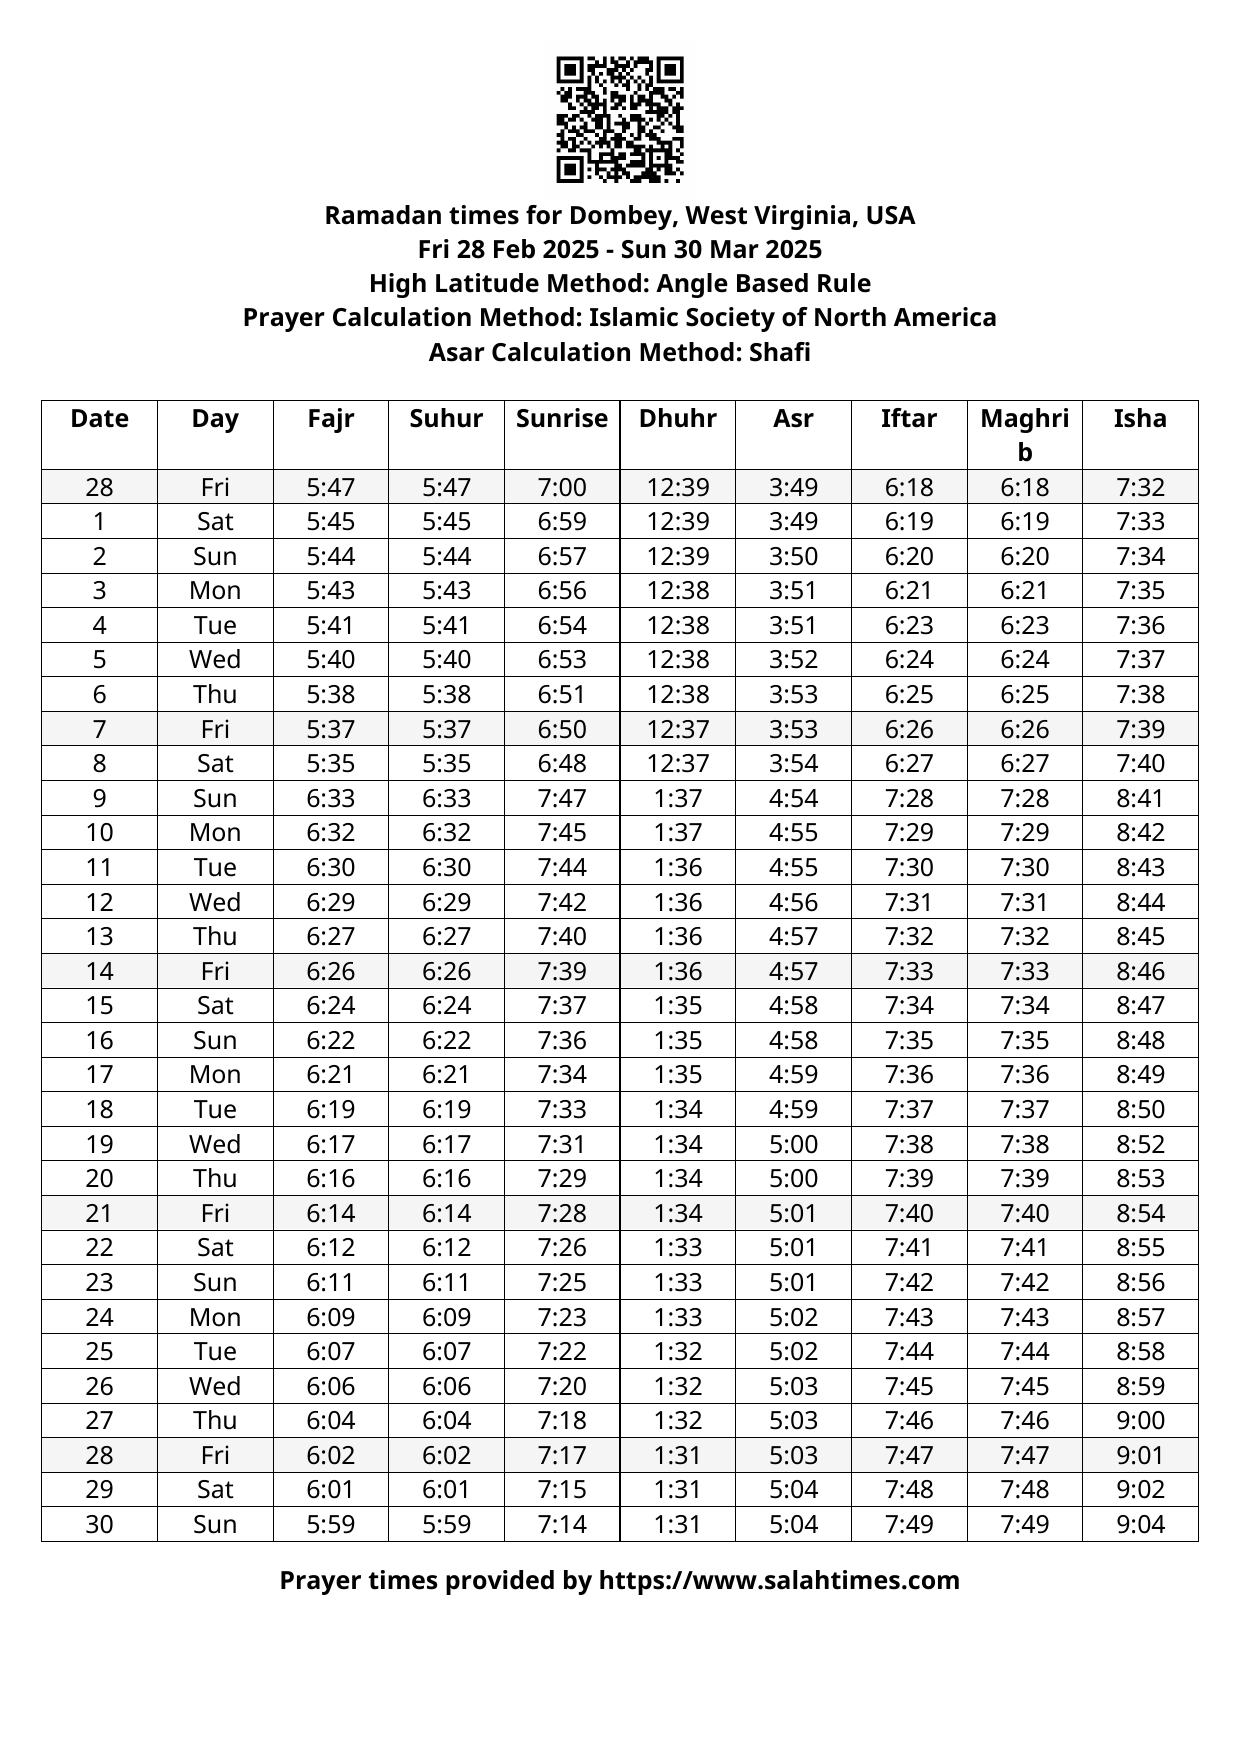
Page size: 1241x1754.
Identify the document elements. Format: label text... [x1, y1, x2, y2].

table_cell 6:02 [389, 1438, 504, 1472]
table_cell 13 [42, 919, 157, 953]
table_cell 5:47 [389, 470, 504, 503]
table_cell 7 [42, 712, 157, 745]
table_cell 8:50 [1083, 1092, 1198, 1126]
table_cell 6:16 [274, 1161, 388, 1195]
table_cell 24 [42, 1300, 157, 1333]
table_cell 5:41 [274, 608, 388, 642]
table_cell 3:49 [736, 470, 851, 503]
table_cell 7:39 [1083, 712, 1198, 745]
table_cell 5:35 [389, 746, 504, 780]
table_cell 5:45 [274, 504, 388, 538]
table_cell 5:38 [274, 677, 388, 711]
table_cell Tue [158, 850, 273, 884]
table_cell Mon [158, 816, 273, 849]
table_cell 6:26 [389, 954, 504, 987]
table_cell 7:43 [968, 1300, 1082, 1333]
table_cell 7:42 [505, 885, 619, 918]
table_cell 1:35 [621, 1023, 735, 1057]
table_cell 6:24 [852, 643, 967, 676]
table_cell 23 [42, 1265, 157, 1299]
table_cell 6:22 [274, 1023, 388, 1057]
table_cell 8:52 [1083, 1127, 1198, 1160]
table_cell 1:36 [621, 850, 735, 884]
table_cell 7:46 [852, 1404, 967, 1437]
table_cell 7:45 [968, 1369, 1082, 1402]
table_cell Sat [158, 1231, 273, 1264]
table_cell 9:00 [1083, 1404, 1198, 1437]
table_cell Sun [158, 1507, 273, 1541]
table_cell 6:19 [852, 504, 967, 538]
table_cell 6:30 [274, 850, 388, 884]
table_cell 16 [42, 1023, 157, 1057]
table_cell 8:43 [1083, 850, 1198, 884]
table_cell 7:45 [505, 816, 619, 849]
table_cell 6:25 [852, 677, 967, 711]
table_cell 7:46 [968, 1404, 1082, 1437]
table_cell Thu [158, 1161, 273, 1195]
table_cell 6:54 [505, 608, 619, 642]
table_cell 7:45 [852, 1369, 967, 1402]
table_cell 8:46 [1083, 954, 1198, 987]
table_cell 6:18 [852, 470, 967, 503]
table_cell 7:36 [968, 1058, 1082, 1091]
table_cell 6:53 [505, 643, 619, 676]
text High Latitude Method: Angle Based Rule [42, 266, 1198, 300]
table_cell 6:27 [389, 919, 504, 953]
table_cell 5:40 [389, 643, 504, 676]
table_cell 6:48 [505, 746, 619, 780]
table_cell 4:55 [736, 850, 851, 884]
table_cell 1:36 [621, 954, 735, 987]
table_cell 6:21 [852, 574, 967, 607]
table_cell 6:51 [505, 677, 619, 711]
table_cell 5:00 [736, 1127, 851, 1160]
table_cell 7:41 [852, 1231, 967, 1264]
text Fri 28 Feb 2025 - Sun 30 Mar 2025 [42, 232, 1198, 266]
table_cell Tue [158, 1334, 273, 1368]
table_cell 6:29 [274, 885, 388, 918]
table_cell 3:52 [736, 643, 851, 676]
table_cell 7:44 [852, 1334, 967, 1368]
table_cell 6:23 [968, 608, 1082, 642]
table_cell 6:32 [389, 816, 504, 849]
table_cell 5:40 [274, 643, 388, 676]
table_cell 9:04 [1083, 1507, 1198, 1541]
table_cell 7:33 [852, 954, 967, 987]
table_cell Sun [158, 1265, 273, 1299]
table_cell 7:39 [505, 954, 619, 987]
table_cell 4:56 [736, 885, 851, 918]
table_cell Thu [158, 677, 273, 711]
table_cell 6:22 [389, 1023, 504, 1057]
table_cell 5:59 [274, 1507, 388, 1541]
table_cell 7:34 [1083, 539, 1198, 572]
table_cell 5:37 [274, 712, 388, 745]
table_cell 1:37 [621, 816, 735, 849]
table_cell 6:07 [274, 1334, 388, 1368]
table_cell 6:21 [389, 1058, 504, 1091]
table_header Iftar [852, 401, 967, 469]
table_cell 12:39 [621, 504, 735, 538]
table_cell 6:27 [274, 919, 388, 953]
table_cell 7:31 [505, 1127, 619, 1160]
table_cell 7:38 [1083, 677, 1198, 711]
table_cell 7:35 [1083, 574, 1198, 607]
table_cell 7:36 [852, 1058, 967, 1091]
table_cell 5:04 [736, 1507, 851, 1541]
table_cell 20 [42, 1161, 157, 1195]
table_cell 1:32 [621, 1404, 735, 1437]
table_cell 7:38 [852, 1127, 967, 1160]
table_cell 4:55 [736, 816, 851, 849]
table_cell 5:01 [736, 1196, 851, 1229]
table_cell 8:55 [1083, 1231, 1198, 1264]
table_header Sunrise [505, 401, 619, 469]
table_cell 7:29 [505, 1161, 619, 1195]
table_cell 15 [42, 989, 157, 1022]
table_cell 2 [42, 539, 157, 572]
table_cell 6:21 [274, 1058, 388, 1091]
table_cell 1:32 [621, 1369, 735, 1402]
table_cell 3:50 [736, 539, 851, 572]
table_cell 5:41 [389, 608, 504, 642]
table_cell 8:56 [1083, 1265, 1198, 1299]
table_cell 6:24 [968, 643, 1082, 676]
table_cell 8:41 [1083, 781, 1198, 814]
table_cell 7:40 [968, 1196, 1082, 1229]
table_cell 7:28 [505, 1196, 619, 1229]
table_cell 6:33 [274, 781, 388, 814]
table_cell 3:51 [736, 608, 851, 642]
table_cell 26 [42, 1369, 157, 1402]
table_cell 7:32 [1083, 470, 1198, 503]
table_cell Sat [158, 989, 273, 1022]
table_cell 7:36 [505, 1023, 619, 1057]
table_cell 7:33 [968, 954, 1082, 987]
table_cell 1 [42, 504, 157, 538]
table_cell Wed [158, 885, 273, 918]
table_cell 7:37 [852, 1092, 967, 1126]
table_cell 6:06 [274, 1369, 388, 1402]
table_cell 7:31 [968, 885, 1082, 918]
table_cell 4:58 [736, 989, 851, 1022]
table_cell 12:39 [621, 539, 735, 572]
table_header Maghrib [968, 401, 1082, 469]
table_cell 6:04 [274, 1404, 388, 1437]
table_cell 4:58 [736, 1023, 851, 1057]
table_header Asr [736, 401, 851, 469]
table_cell 6:06 [389, 1369, 504, 1402]
table_cell Fri [158, 954, 273, 987]
table_cell 5:47 [274, 470, 388, 503]
table_cell 6:01 [389, 1473, 504, 1506]
table_cell 6:11 [389, 1265, 504, 1299]
table_cell 4:57 [736, 954, 851, 987]
table_cell 12:38 [621, 677, 735, 711]
table_cell Wed [158, 1127, 273, 1160]
table_cell 8:58 [1083, 1334, 1198, 1368]
table_cell 7:32 [968, 919, 1082, 953]
table_cell 6:24 [389, 989, 504, 1022]
table_cell 8:57 [1083, 1300, 1198, 1333]
table_cell 6:19 [968, 504, 1082, 538]
table_cell 6:26 [852, 712, 967, 745]
table_cell 6:59 [505, 504, 619, 538]
table_cell 7:33 [1083, 504, 1198, 538]
table_cell 5:01 [736, 1265, 851, 1299]
table_cell 7:47 [852, 1438, 967, 1472]
table_cell 7:30 [968, 850, 1082, 884]
table_cell 6:56 [505, 574, 619, 607]
table_cell 7:37 [1083, 643, 1198, 676]
table_cell Mon [158, 1300, 273, 1333]
table_cell 1:36 [621, 919, 735, 953]
table_header Day [158, 401, 273, 469]
table_cell 7:47 [968, 1438, 1082, 1472]
table_cell 5:03 [736, 1438, 851, 1472]
table_cell 7:49 [968, 1507, 1082, 1541]
table_cell 8:42 [1083, 816, 1198, 849]
table_cell 1:33 [621, 1300, 735, 1333]
table_header Fajr [274, 401, 388, 469]
table_cell 7:34 [852, 989, 967, 1022]
table_cell Fri [158, 1438, 273, 1472]
table_cell 7:37 [968, 1092, 1082, 1126]
table_cell 1:35 [621, 989, 735, 1022]
table_cell 7:15 [505, 1473, 619, 1506]
table_cell 5:38 [389, 677, 504, 711]
table_cell 7:40 [1083, 746, 1198, 780]
table_cell Tue [158, 1092, 273, 1126]
table_cell 6:30 [389, 850, 504, 884]
table_cell 7:44 [968, 1334, 1082, 1368]
table_cell 1:34 [621, 1092, 735, 1126]
table_cell 1:31 [621, 1438, 735, 1472]
table_cell 19 [42, 1127, 157, 1160]
table_cell 8:45 [1083, 919, 1198, 953]
table_cell 17 [42, 1058, 157, 1091]
table_cell 8:48 [1083, 1023, 1198, 1057]
table_cell 1:36 [621, 885, 735, 918]
table_cell 12:39 [621, 470, 735, 503]
table_cell 5:35 [274, 746, 388, 780]
table_cell 30 [42, 1507, 157, 1541]
table_cell 9 [42, 781, 157, 814]
table_cell Tue [158, 608, 273, 642]
table_cell 6:24 [274, 989, 388, 1022]
table_cell 7:34 [968, 989, 1082, 1022]
table_cell 6:26 [968, 712, 1082, 745]
table_cell 7:37 [505, 989, 619, 1022]
table_cell Wed [158, 1369, 273, 1402]
table_cell 7:43 [852, 1300, 967, 1333]
table_cell 5:01 [736, 1231, 851, 1264]
table_cell 5:02 [736, 1300, 851, 1333]
table_cell 7:36 [1083, 608, 1198, 642]
table_cell 8:59 [1083, 1369, 1198, 1402]
table_cell 7:44 [505, 850, 619, 884]
table_cell 1:37 [621, 781, 735, 814]
table_cell 28 [42, 1438, 157, 1472]
table_cell 7:17 [505, 1438, 619, 1472]
table_cell 6:29 [389, 885, 504, 918]
table_cell Mon [158, 574, 273, 607]
table_cell 7:26 [505, 1231, 619, 1264]
table_cell 6:19 [274, 1092, 388, 1126]
table_cell 6:50 [505, 712, 619, 745]
table_cell 6:12 [274, 1231, 388, 1264]
table_cell 3:49 [736, 504, 851, 538]
table_cell 5:03 [736, 1404, 851, 1437]
table_cell 14 [42, 954, 157, 987]
table_cell 7:39 [852, 1161, 967, 1195]
table_cell Thu [158, 919, 273, 953]
table_cell 1:33 [621, 1265, 735, 1299]
table_cell 7:18 [505, 1404, 619, 1437]
table_cell Thu [158, 1404, 273, 1437]
table_cell 7:35 [852, 1023, 967, 1057]
table_cell 9:01 [1083, 1438, 1198, 1472]
table_cell 27 [42, 1404, 157, 1437]
table_header Isha [1083, 401, 1198, 469]
table_cell 8:53 [1083, 1161, 1198, 1195]
table_cell 6:04 [389, 1404, 504, 1437]
table_cell 7:39 [968, 1161, 1082, 1195]
table_cell 7:34 [505, 1058, 619, 1091]
table_cell 29 [42, 1473, 157, 1506]
table_cell 5:44 [389, 539, 504, 572]
table_cell 1:35 [621, 1058, 735, 1091]
table_cell 3:53 [736, 677, 851, 711]
table_cell 12:37 [621, 712, 735, 745]
text Prayer times provided by https://www.salahtimes.com [42, 1563, 1198, 1597]
table_cell 7:00 [505, 470, 619, 503]
table_cell 12:38 [621, 643, 735, 676]
table_cell Fri [158, 470, 273, 503]
table_cell 5:03 [736, 1369, 851, 1402]
table_cell 6:25 [968, 677, 1082, 711]
table_cell 7:47 [505, 781, 619, 814]
table_cell 6:57 [505, 539, 619, 572]
table_cell 5 [42, 643, 157, 676]
table_cell 6:17 [389, 1127, 504, 1160]
table_cell Sun [158, 539, 273, 572]
table_cell 5:02 [736, 1334, 851, 1368]
table_cell 7:29 [852, 816, 967, 849]
table_cell 7:48 [852, 1473, 967, 1506]
table_cell 21 [42, 1196, 157, 1229]
table_cell Sat [158, 746, 273, 780]
table_cell 8:49 [1083, 1058, 1198, 1091]
table_cell Mon [158, 1058, 273, 1091]
table_cell 3:51 [736, 574, 851, 607]
table_cell 7:38 [968, 1127, 1082, 1160]
text Asar Calculation Method: Shafi [42, 334, 1198, 368]
table_cell 3:53 [736, 712, 851, 745]
table_cell 4:54 [736, 781, 851, 814]
table_cell 1:31 [621, 1473, 735, 1506]
table_cell 7:42 [968, 1265, 1082, 1299]
table_cell 5:37 [389, 712, 504, 745]
table_cell 1:33 [621, 1231, 735, 1264]
table_cell 7:22 [505, 1334, 619, 1368]
table_cell 5:43 [274, 574, 388, 607]
table_cell 1:34 [621, 1127, 735, 1160]
table_cell 18 [42, 1092, 157, 1126]
table_header Dhuhr [621, 401, 735, 469]
table_cell 6:26 [274, 954, 388, 987]
table_cell 7:29 [968, 816, 1082, 849]
table_cell Fri [158, 712, 273, 745]
table_cell 8:54 [1083, 1196, 1198, 1229]
table_cell 7:30 [852, 850, 967, 884]
table_cell 6:07 [389, 1334, 504, 1368]
table_cell 1:32 [621, 1334, 735, 1368]
table_cell 6:20 [852, 539, 967, 572]
table_cell 5:04 [736, 1473, 851, 1506]
table_cell 6:17 [274, 1127, 388, 1160]
table_cell 6:02 [274, 1438, 388, 1472]
table_cell 6:14 [274, 1196, 388, 1229]
table_cell 6 [42, 677, 157, 711]
table_cell 6:11 [274, 1265, 388, 1299]
table_cell 6:33 [389, 781, 504, 814]
table_cell 7:28 [852, 781, 967, 814]
table_cell 4:57 [736, 919, 851, 953]
table_cell 7:28 [968, 781, 1082, 814]
table_cell 3:54 [736, 746, 851, 780]
table_cell Fri [158, 1196, 273, 1229]
table_cell 6:09 [274, 1300, 388, 1333]
table_header Suhur [389, 401, 504, 469]
table_cell 7:31 [852, 885, 967, 918]
table_cell 8 [42, 746, 157, 780]
table_cell 25 [42, 1334, 157, 1368]
table_cell 6:27 [968, 746, 1082, 780]
table_cell Sat [158, 504, 273, 538]
table_cell 7:41 [968, 1231, 1082, 1264]
table_cell 6:09 [389, 1300, 504, 1333]
table_cell 7:14 [505, 1507, 619, 1541]
text Prayer Calculation Method: Islamic Society of North America [42, 300, 1198, 334]
table_cell 4 [42, 608, 157, 642]
table_cell 5:59 [389, 1507, 504, 1541]
table_cell Sat [158, 1473, 273, 1506]
table_cell 7:48 [968, 1473, 1082, 1506]
table_cell Sun [158, 1023, 273, 1057]
table_cell 12 [42, 885, 157, 918]
table_cell 7:23 [505, 1300, 619, 1333]
table_cell 1:34 [621, 1161, 735, 1195]
table_cell 6:19 [389, 1092, 504, 1126]
table_cell 12:38 [621, 608, 735, 642]
table_cell 7:40 [852, 1196, 967, 1229]
table_cell 7:35 [968, 1023, 1082, 1057]
table_cell 1:34 [621, 1196, 735, 1229]
table_cell 6:01 [274, 1473, 388, 1506]
table_cell 8:47 [1083, 989, 1198, 1022]
table_cell 7:40 [505, 919, 619, 953]
table_cell 6:27 [852, 746, 967, 780]
table_cell 3 [42, 574, 157, 607]
table_cell 10 [42, 816, 157, 849]
text Ramadan times for Dombey, West Virginia, USA [42, 198, 1198, 232]
table_cell 6:16 [389, 1161, 504, 1195]
table_cell 6:14 [389, 1196, 504, 1229]
table_cell 7:32 [852, 919, 967, 953]
table_cell 5:45 [389, 504, 504, 538]
table_cell 11 [42, 850, 157, 884]
table_cell 5:43 [389, 574, 504, 607]
table_cell 7:42 [852, 1265, 967, 1299]
table_cell 12:38 [621, 574, 735, 607]
table_cell 8:44 [1083, 885, 1198, 918]
table_cell 6:21 [968, 574, 1082, 607]
picture [542, 41, 699, 198]
table_cell 4:59 [736, 1092, 851, 1126]
table_cell 28 [42, 470, 157, 503]
table_cell 6:32 [274, 816, 388, 849]
table_cell 6:18 [968, 470, 1082, 503]
table_cell 5:00 [736, 1161, 851, 1195]
table_cell 12:37 [621, 746, 735, 780]
table_cell 7:20 [505, 1369, 619, 1402]
table_cell 6:23 [852, 608, 967, 642]
table_cell 6:20 [968, 539, 1082, 572]
table_cell 5:44 [274, 539, 388, 572]
table_cell 9:02 [1083, 1473, 1198, 1506]
table_cell 22 [42, 1231, 157, 1264]
table_cell 1:31 [621, 1507, 735, 1541]
table_header Date [42, 401, 157, 469]
table_cell 7:25 [505, 1265, 619, 1299]
table_cell 4:59 [736, 1058, 851, 1091]
table_cell Wed [158, 643, 273, 676]
table_cell 7:49 [852, 1507, 967, 1541]
table_cell 6:12 [389, 1231, 504, 1264]
table_cell Sun [158, 781, 273, 814]
table_cell 7:33 [505, 1092, 619, 1126]
